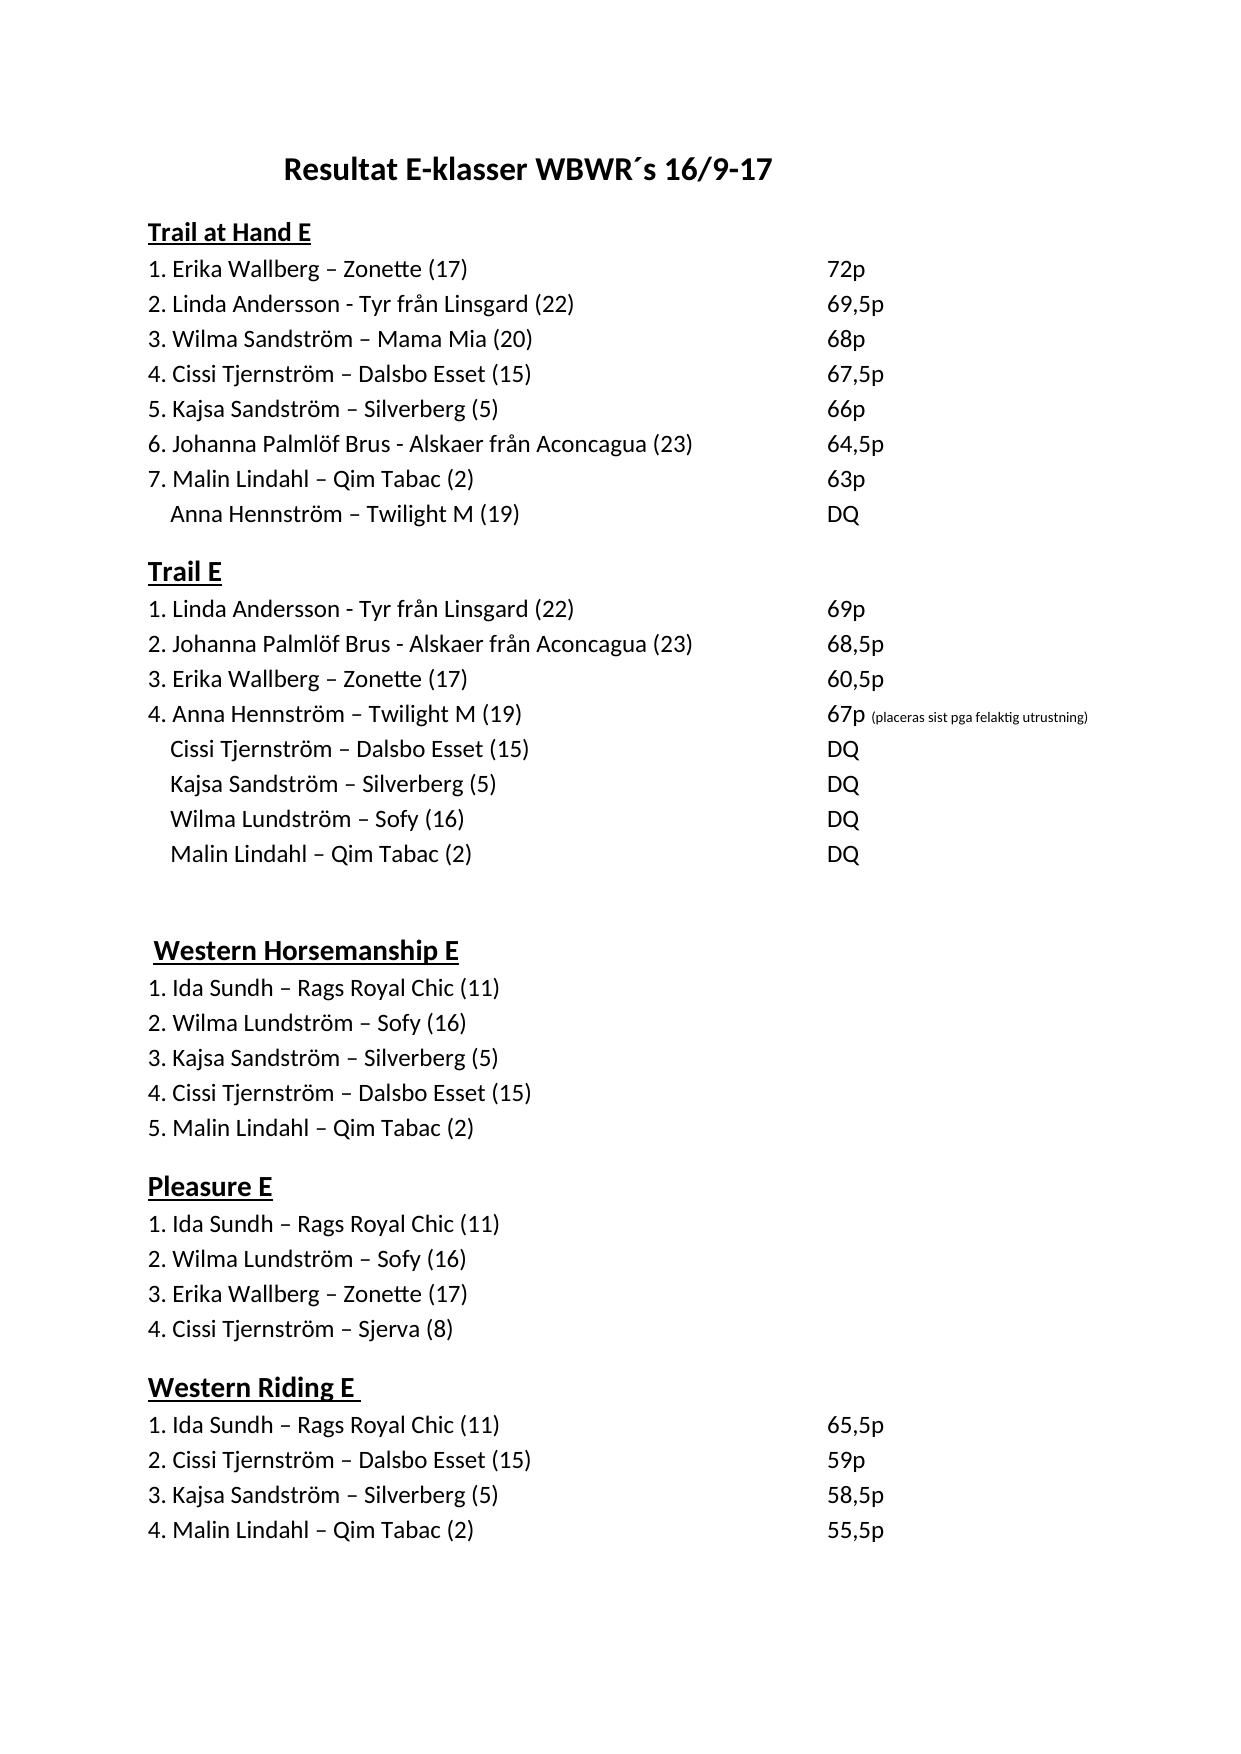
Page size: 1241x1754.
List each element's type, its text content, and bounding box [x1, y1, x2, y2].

text Western Horsemanship E 1. Ida Sundh – Rags Royal Chic (11) 2. Wilma Lundström – Sofy (16) 3. Kajsa Sandström – Silverberg (5) 4. Cissi Tjernström – Dalsbo Esset (15) 5. Malin Lindahl – Qim Tabac (2) [148, 932, 1093, 1143]
text Malin Lindahl – Qim Tabac (2) DQ [148, 839, 1093, 869]
text 4. Anna Hennström – Twilight M (19) 67p (placeras sist pga felaktig utrustning) [148, 699, 1093, 729]
text 2. Johanna Palmlöf Brus - Alskaer från Aconcagua (23) 68,5p [148, 629, 1093, 659]
text Wilma Lundström – Sofy (16) DQ [148, 804, 1093, 834]
text Resultat E-klasser WBWR´s 16/9-17 [148, 148, 1093, 188]
text Western Riding E 1. Ida Sundh – Rags Royal Chic (11) 65,5p 2. Cissi Tjernström – Dalsbo Esset (15) 59p 3. Kajsa Sandström – Silverberg (5) 58,5p 4. Malin Lindahl – Qim Tabac (2) 55,5p [148, 1369, 1093, 1577]
text Cissi Tjernström – Dalsbo Esset (15) DQ [148, 734, 1093, 764]
text Trail at Hand E 1. Erika Wallberg – Zonette (17) 72p 2. Linda Andersson - Tyr från Linsgard (22) 69,5p 3. Wilma Sandström – Mama Mia (20) 68p 4. Cissi Tjernström – Dalsbo Esset (15) 67,5p 5. Kajsa Sandström – Silverberg (5) 66p 6. Johanna Palmlöf Brus - Alskaer från Aconcagua (23) 64,5p 7. Malin Lindahl – Qim Tabac (2) 63p Anna Hennström – Twilight M (19) DQ [148, 215, 1093, 528]
text Trail E 1. Linda Andersson - Tyr från Linsgard (22) 69p [148, 553, 1093, 624]
text Kajsa Sandström – Silverberg (5) DQ [148, 769, 1093, 799]
text Pleasure E 1. Ida Sundh – Rags Royal Chic (11) 2. Wilma Lundström – Sofy (16) 3. Erika Wallberg – Zonette (17) 4. Cissi Tjernström – Sjerva (8) [148, 1168, 1093, 1344]
text 3. Erika Wallberg – Zonette (17) 60,5p [148, 664, 1093, 694]
